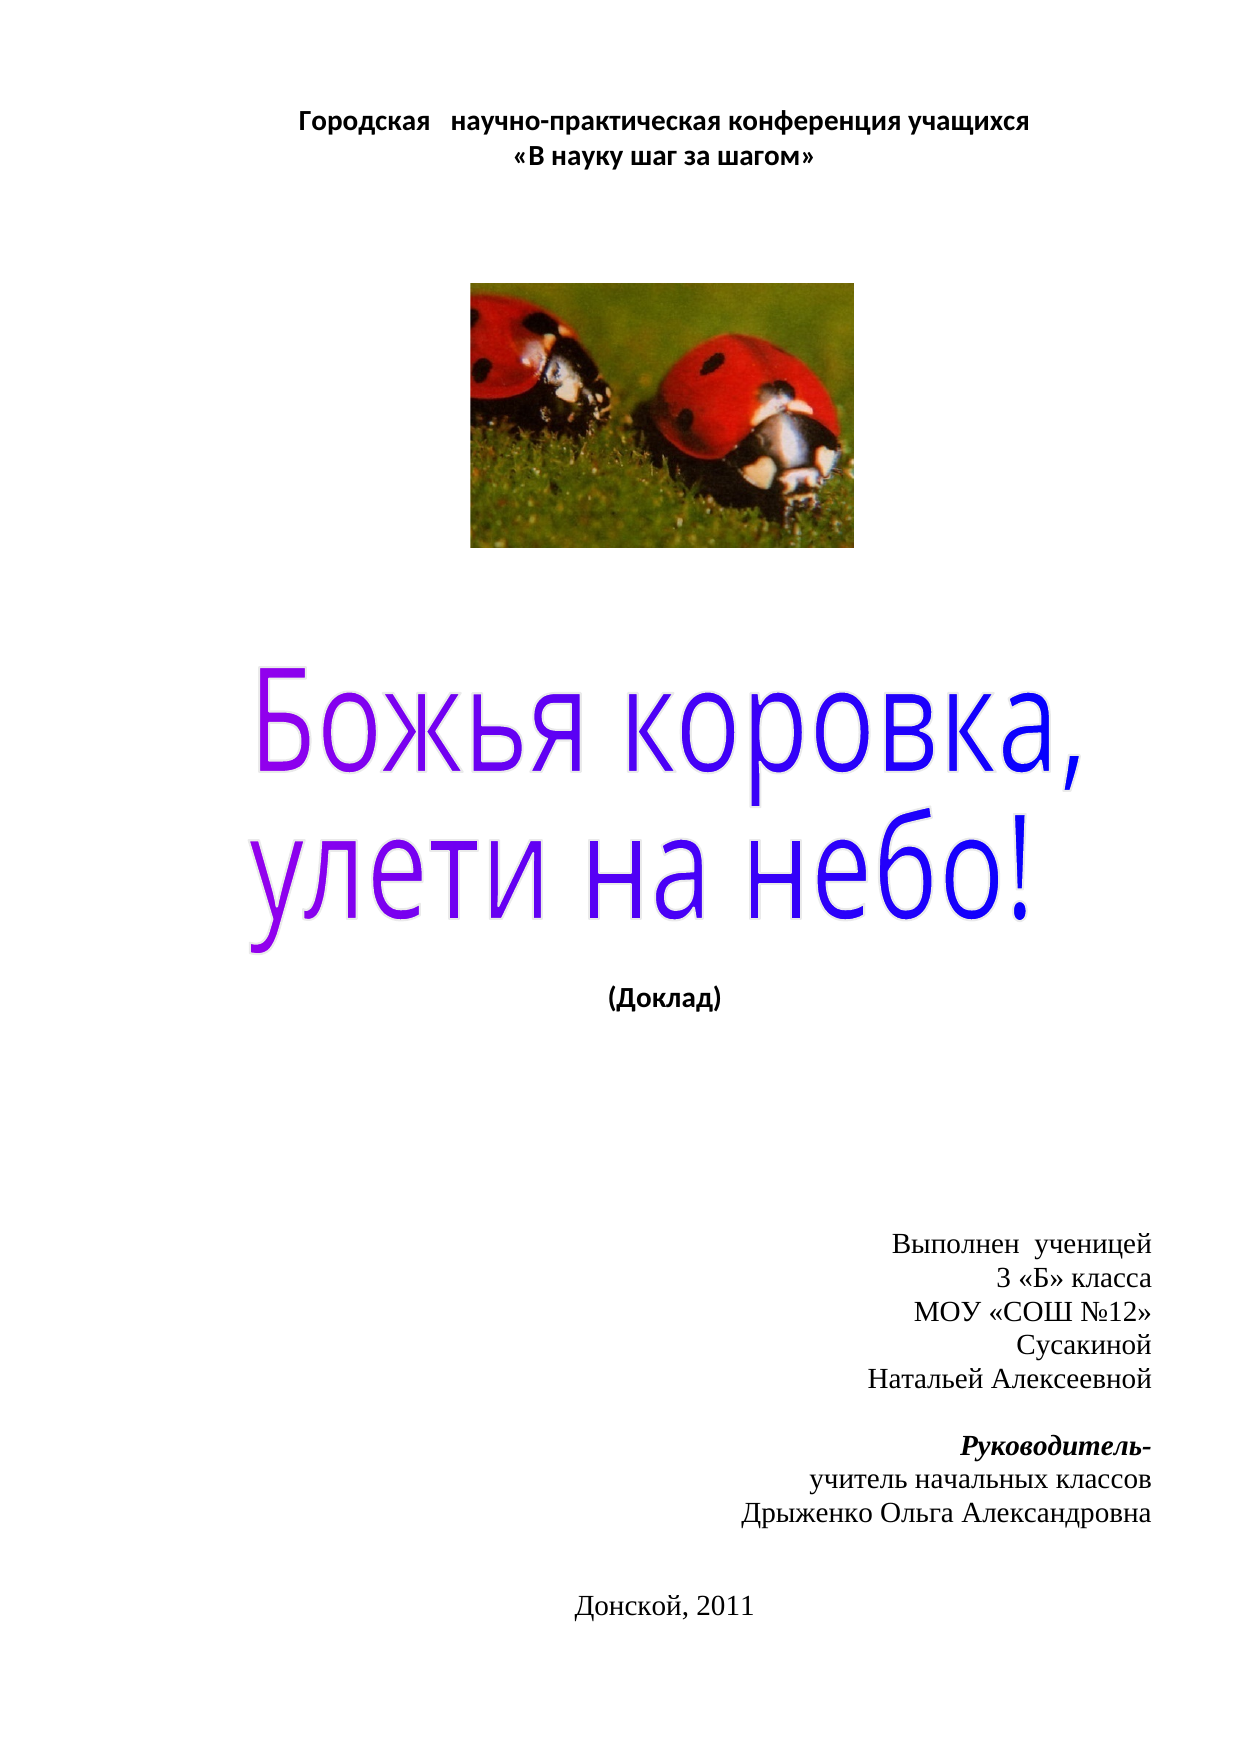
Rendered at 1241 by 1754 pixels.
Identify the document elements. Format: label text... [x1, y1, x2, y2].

text Дрыженко Ольга Александровна [177, 1495, 1152, 1528]
picture [470, 283, 854, 548]
text 3 «Б» класса [177, 1260, 1152, 1294]
text Городская научно-практическая конференция учащихся [177, 102, 1152, 137]
text МОУ «СОШ №12» [177, 1294, 1152, 1327]
text «В науку шаг за шагом» [177, 137, 1152, 173]
text Выполнен ученицей [177, 1227, 1152, 1260]
text Руководитель- [177, 1428, 1152, 1461]
text Донской, 2011 [177, 1588, 1152, 1622]
text Натальей Алексеевной [177, 1361, 1152, 1394]
text (Доклад) [177, 979, 1152, 1015]
text Сусакиной [177, 1327, 1152, 1361]
text учитель начальных классов [177, 1461, 1152, 1495]
